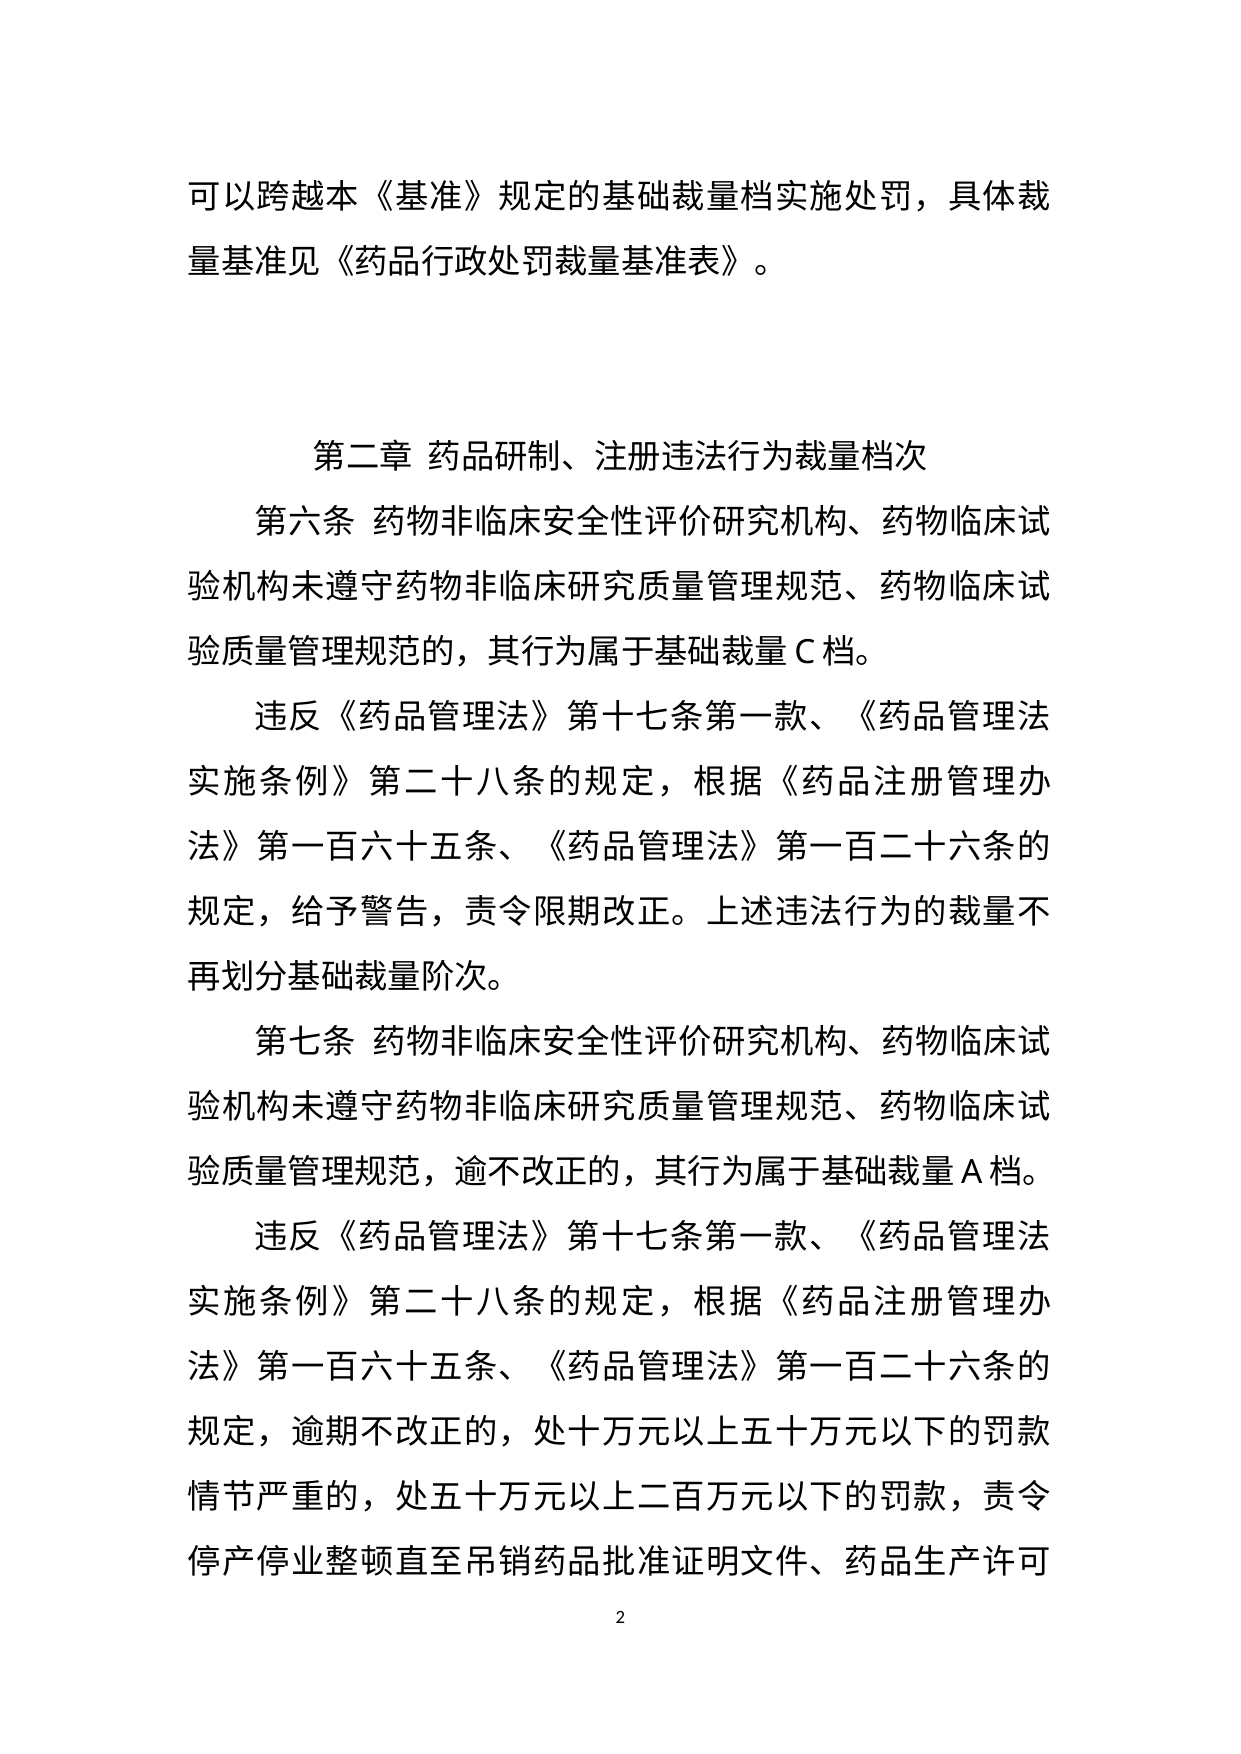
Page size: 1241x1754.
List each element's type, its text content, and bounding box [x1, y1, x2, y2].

text 违反《药品管理法》第十七条第一款、《药品管理法实施条例》第二十八条的规定，根据《药品注册管理办法》第一百六十五条、《药品管理法》第一百二十六条的规定，给予警告，责令限期改正。上述违法行为的裁量不再划分基础裁量阶次。 [187, 682, 1053, 1007]
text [187, 162, 1053, 292]
text 第七条 药物非临床安全性评价研究机构、药物临床试验机构未遵守药物非临床研究质量管理规范、药物临床试验质量管理规范，逾不改正的，其行为属于基础裁量A档。 [187, 1007, 1053, 1202]
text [187, 1202, 1053, 1592]
text 第六条 药物非临床安全性评价研究机构、药物临床试验机构未遵守药物非临床研究质量管理规范、药物临床试验质量管理规范的，其行为属于基础裁量C档。 [187, 487, 1053, 682]
text 第二章 药品研制、注册违法行为裁量档次 [187, 422, 1053, 487]
